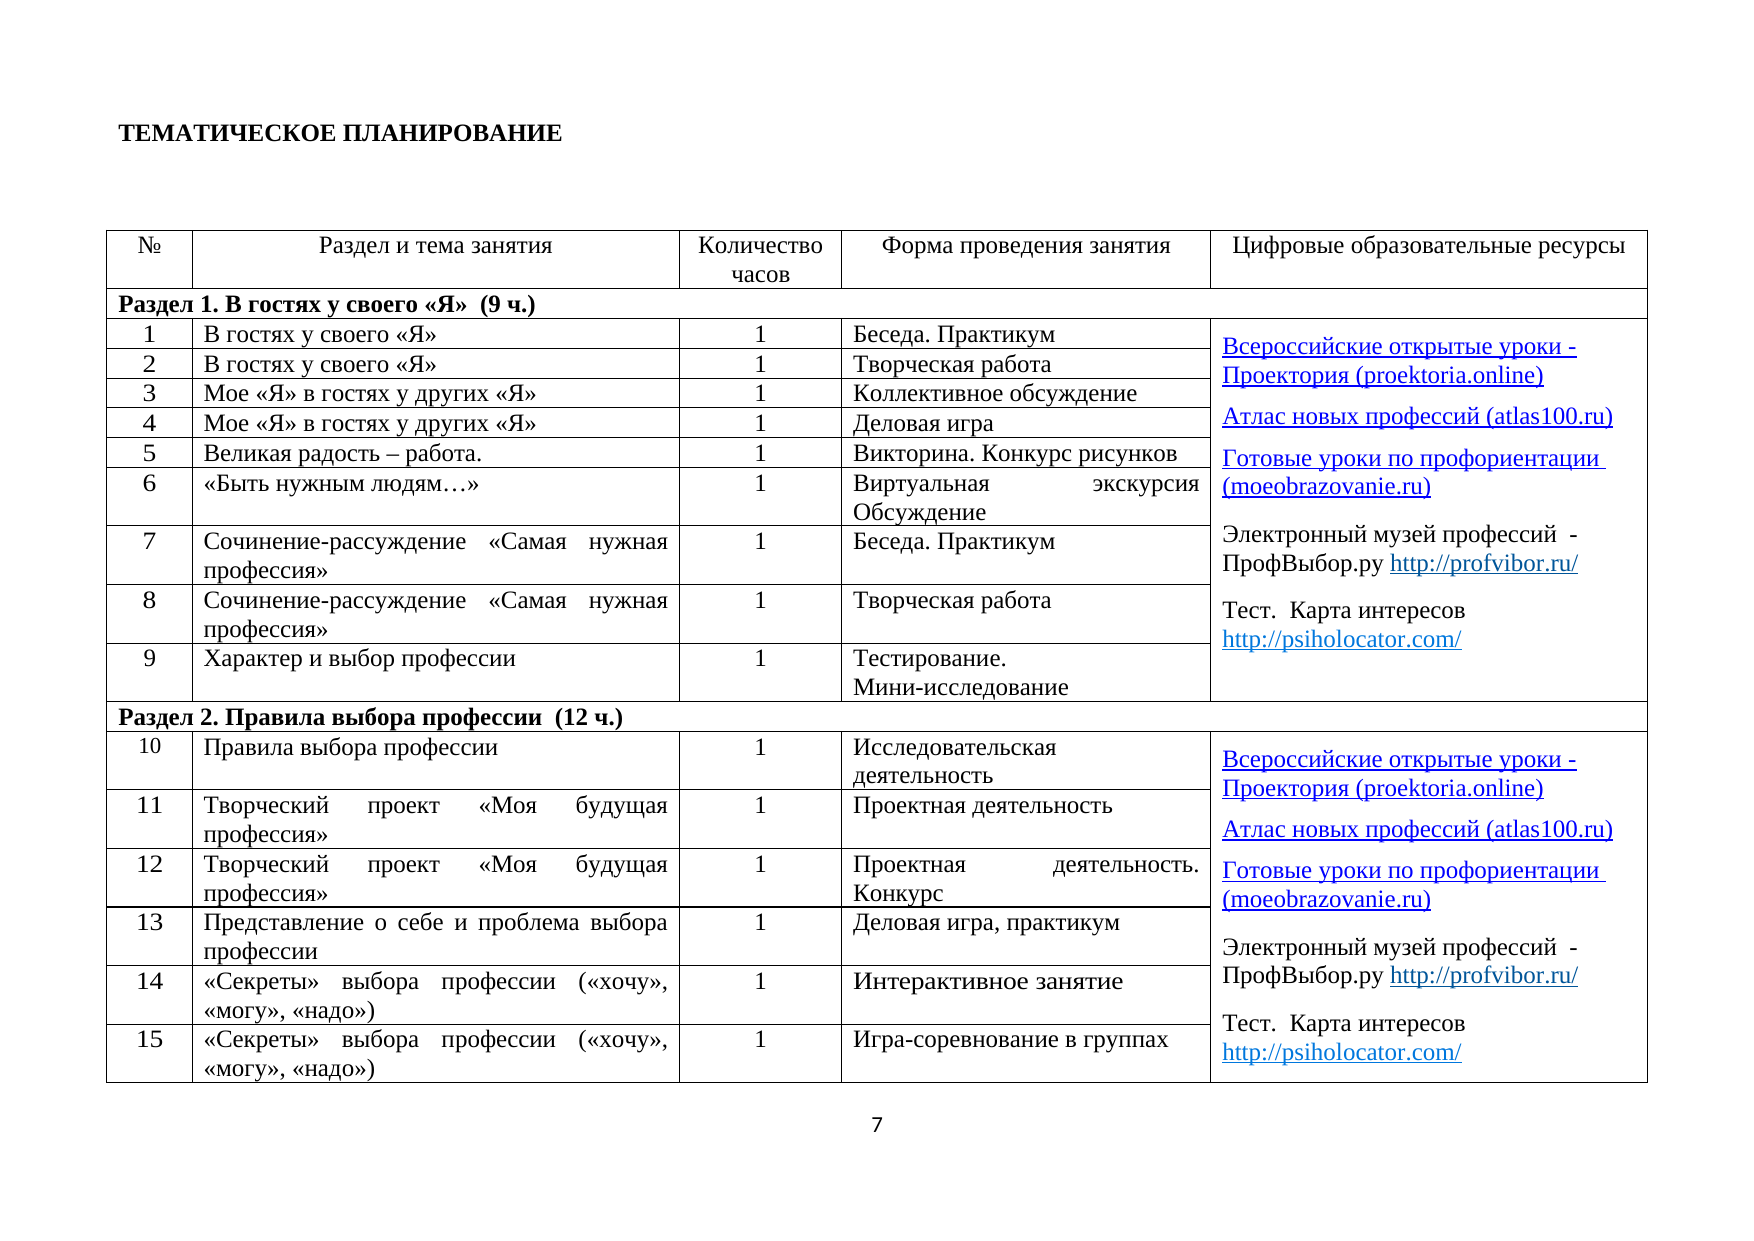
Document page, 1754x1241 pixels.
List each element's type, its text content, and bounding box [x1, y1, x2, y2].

table_cell Беседа. Практикум [842, 319, 1210, 348]
table_cell 1 [680, 732, 841, 789]
table_header Форма проведения занятия [842, 231, 1210, 288]
table_cell Великая радость – работа. [193, 438, 679, 467]
table_cell 10 [107, 732, 192, 789]
table_cell Проектная деятельность. Конкурс [842, 849, 1210, 906]
table_cell Творческий проект «Моя будущая профессия» [193, 849, 679, 906]
table_cell Тестирование. Мини-исследование [842, 644, 1210, 701]
table_cell Всероссийские открытые уроки -Проектория (proektoria.online) Атлас новых профессий (atlas100.ru) Готовые уроки по профориентации (moeobrazovanie.ru) Электронный музей профессий - ПрофВыбор.ру http://profvibor.ru/ Тест. Карта интересов http://psiholocator.com/ [1211, 732, 1647, 1082]
table_cell 1 [680, 379, 841, 407]
table_cell 1 [107, 319, 192, 348]
table_header Количество часов [680, 231, 841, 288]
table_cell 11 [107, 790, 192, 848]
table_cell 12 [107, 849, 192, 906]
table_cell Раздел 1. В гостях у своего «Я» (9 ч.) [107, 289, 1647, 318]
table_cell «Быть нужным людям…» [193, 468, 679, 525]
table_cell Творческая работа [842, 585, 1210, 642]
table_cell 1 [680, 585, 841, 642]
table_cell 1 [680, 526, 841, 584]
table_header № [107, 231, 192, 288]
table_cell 7 [107, 526, 192, 584]
table_cell 8 [107, 585, 192, 642]
table_cell 6 [107, 468, 192, 525]
table_cell Всероссийские открытые уроки -Проектория (proektoria.online) Атлас новых профессий (atlas100.ru) Готовые уроки по профориентации (moeobrazovanie.ru) Электронный музей профессий - ПрофВыбор.ру http://profvibor.ru/ Тест. Карта интересов http://psiholocator.com/ [1211, 319, 1647, 701]
table_cell 13 [107, 908, 192, 965]
table_cell 1 [680, 349, 841, 377]
table_cell «Секреты» выбора профессии («хочу», «могу», «надо») [193, 1025, 679, 1082]
table_cell 1 [680, 1025, 841, 1082]
table_cell 2 [107, 349, 192, 377]
table_cell Мое «Я» в гостях у других «Я» [193, 408, 679, 437]
table_cell В гостях у своего «Я» [193, 319, 679, 348]
table_cell 1 [680, 790, 841, 848]
table_cell 1 [680, 468, 841, 525]
table_cell 15 [107, 1025, 192, 1082]
table_cell Деловая игра [842, 408, 1210, 437]
table_cell 1 [680, 908, 841, 965]
table_cell Интерактивное занятие [842, 966, 1210, 1023]
table_cell Викторина. Конкурс рисунков [842, 438, 1210, 467]
table_cell Раздел 2. Правила выбора профессии (12 ч.) [107, 702, 1647, 731]
table_cell Виртуальная экскурсия Обсуждение [842, 468, 1210, 525]
table_cell Сочинение-рассуждение «Самая нужная профессия» [193, 526, 679, 584]
table_cell 4 [107, 408, 192, 437]
table_cell Коллективное обсуждение [842, 379, 1210, 407]
table_cell 3 [107, 379, 192, 407]
table_cell 14 [107, 966, 192, 1023]
table_cell Правила выбора профессии [193, 732, 679, 789]
table_cell Сочинение-рассуждение «Самая нужная профессия» [193, 585, 679, 642]
table_cell «Секреты» выбора профессии («хочу», «могу», «надо») [193, 966, 679, 1023]
table_cell 5 [107, 438, 192, 467]
table_cell 1 [680, 438, 841, 467]
table_header Цифровые образовательные ресурсы [1211, 231, 1647, 288]
table_cell 1 [680, 966, 841, 1023]
table_cell Творческая работа [842, 349, 1210, 377]
table_cell Деловая игра, практикум [842, 908, 1210, 965]
text ТЕМАТИЧЕСКОЕ ПЛАНИРОВАНИЕ [118, 118, 1636, 147]
table_cell 1 [680, 408, 841, 437]
table_cell Исследовательская деятельность [842, 732, 1210, 789]
table_cell 1 [680, 644, 841, 701]
table_cell 1 [680, 319, 841, 348]
table_cell Игра-соревнование в группах [842, 1025, 1210, 1082]
table_cell 9 [107, 644, 192, 701]
table_cell В гостях у своего «Я» [193, 349, 679, 377]
table_header Раздел и тема занятия [193, 231, 679, 288]
table_cell Творческий проект «Моя будущая профессия» [193, 790, 679, 848]
table_cell Проектная деятельность [842, 790, 1210, 848]
table_cell Беседа. Практикум [842, 526, 1210, 584]
table_cell 1 [680, 849, 841, 906]
table_cell Представление о себе и проблема выбора профессии [193, 908, 679, 965]
table_cell Мое «Я» в гостях у других «Я» [193, 379, 679, 407]
table_cell Характер и выбор профессии [193, 644, 679, 701]
